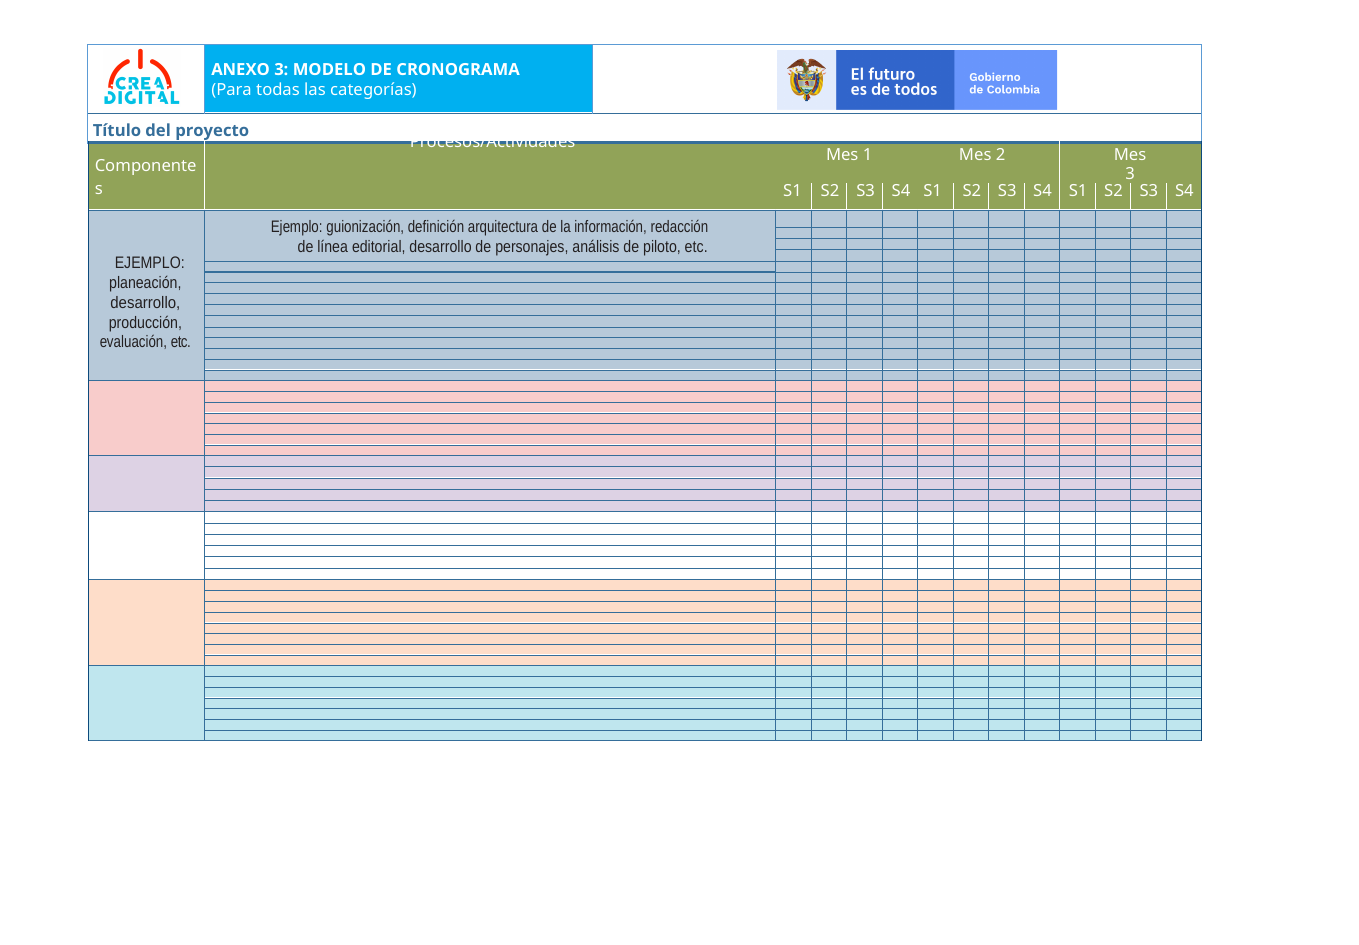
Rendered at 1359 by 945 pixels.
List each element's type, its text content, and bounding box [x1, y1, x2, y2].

table_cell [1131, 467, 1166, 477]
table_cell [954, 602, 988, 612]
table_cell [1096, 273, 1130, 282]
table_cell [1096, 490, 1130, 500]
table_cell [1131, 677, 1166, 687]
table_cell [989, 645, 1024, 654]
table_cell [205, 338, 775, 348]
table_cell [954, 666, 988, 676]
table_cell [1167, 338, 1201, 348]
table_cell [776, 283, 811, 293]
table_cell [205, 479, 775, 489]
table_cell [812, 656, 846, 665]
table_cell [1096, 371, 1130, 380]
table_cell [1060, 731, 1095, 740]
table_cell [776, 456, 811, 466]
table_cell [1060, 535, 1095, 545]
table_cell [954, 677, 988, 687]
table_cell [989, 360, 1024, 369]
table_cell [918, 262, 953, 271]
table_cell [1167, 435, 1201, 444]
table_cell [1096, 699, 1130, 708]
table_header ANEXO 3: MODELO DE CRONOGRAMA (Para todas las categorías) [205, 45, 592, 112]
table_cell [883, 273, 917, 282]
table_cell [812, 731, 846, 740]
table_cell [1060, 414, 1095, 423]
table_cell [847, 228, 882, 238]
table_cell [1096, 557, 1130, 567]
table_cell [1060, 338, 1095, 348]
table_cell [954, 414, 988, 423]
table_cell [954, 688, 988, 697]
table_cell [812, 591, 846, 601]
table_cell [1131, 645, 1166, 654]
table_cell [1025, 569, 1059, 579]
table_cell [1167, 211, 1201, 227]
table_cell [776, 569, 811, 579]
table_cell [918, 283, 953, 293]
table_cell [812, 569, 846, 579]
table_cell [1060, 580, 1095, 590]
table_cell [1096, 349, 1130, 359]
table_cell [1025, 546, 1059, 556]
table_cell [1167, 250, 1201, 261]
table_cell [1131, 316, 1166, 326]
table_cell [918, 414, 953, 423]
table_cell S1 [205, 183, 811, 209]
table_cell [989, 557, 1024, 567]
table_cell [989, 414, 1024, 423]
table_cell [812, 490, 846, 500]
table_cell [1131, 381, 1166, 391]
table_cell [1131, 424, 1166, 434]
table_cell [847, 479, 882, 489]
table_cell [954, 211, 988, 227]
table_cell [1096, 501, 1130, 511]
table_cell [1096, 360, 1130, 369]
table_cell [989, 456, 1024, 466]
table_cell [1167, 316, 1201, 326]
table_cell [1096, 328, 1130, 337]
table_cell [776, 546, 811, 556]
table_cell [776, 656, 811, 665]
table_cell [776, 371, 811, 380]
table_cell [918, 546, 953, 556]
table_cell [205, 424, 775, 434]
table_cell [1167, 381, 1201, 391]
table_cell [205, 435, 775, 444]
table_cell [1167, 557, 1201, 567]
table_cell [1096, 250, 1130, 261]
table_cell [205, 613, 775, 622]
table_cell [883, 414, 917, 423]
table_cell [989, 490, 1024, 500]
table_cell [1025, 360, 1059, 369]
table_cell [1060, 688, 1095, 697]
table_cell [1131, 392, 1166, 402]
table_cell [1025, 349, 1059, 359]
table_cell [1060, 709, 1095, 719]
table_cell [1060, 591, 1095, 601]
table_cell [1167, 262, 1201, 271]
table_cell [1096, 645, 1130, 654]
table_cell [883, 512, 917, 522]
table_cell [1131, 524, 1166, 534]
table_cell [776, 435, 811, 444]
table_cell [776, 360, 811, 369]
table_cell [847, 239, 882, 249]
table_cell [918, 294, 953, 304]
table_cell [776, 720, 811, 730]
table_cell [1131, 731, 1166, 740]
table_cell [1131, 446, 1166, 455]
table_cell [1060, 283, 1095, 293]
table_cell [954, 731, 988, 740]
table_cell [776, 580, 811, 590]
table_cell [847, 569, 882, 579]
table_cell [989, 613, 1024, 622]
table_cell [883, 535, 917, 545]
table_cell [1025, 580, 1059, 590]
table_cell [812, 580, 846, 590]
table_cell [1025, 524, 1059, 534]
table_cell [1096, 602, 1130, 612]
table_cell [847, 613, 882, 622]
table_cell [989, 512, 1024, 522]
table_cell [1167, 283, 1201, 293]
table_cell [989, 524, 1024, 534]
table_cell [847, 624, 882, 633]
table_cell [776, 557, 811, 567]
table_cell [1096, 666, 1130, 676]
table_cell [1131, 250, 1166, 261]
table_cell [954, 645, 988, 654]
table_cell [918, 273, 953, 282]
table_cell [883, 634, 917, 644]
table_cell [847, 580, 882, 590]
table_cell [954, 535, 988, 545]
table_cell [954, 262, 988, 271]
table_cell [1167, 446, 1201, 455]
table_cell [989, 262, 1024, 271]
table_cell [1096, 239, 1130, 249]
table_cell [205, 634, 775, 644]
table_cell [812, 414, 846, 423]
table_cell [812, 479, 846, 489]
table_cell [918, 666, 953, 676]
table_cell [1131, 535, 1166, 545]
table_cell [847, 656, 882, 665]
table_cell [205, 467, 775, 477]
table_cell [812, 360, 846, 369]
table_cell [918, 228, 953, 238]
table_cell [847, 392, 882, 402]
table_cell [776, 666, 811, 676]
table_header [88, 45, 204, 112]
table_cell [847, 602, 882, 612]
table_cell [883, 283, 917, 293]
table_cell [1060, 305, 1095, 315]
table_cell [1131, 490, 1166, 500]
table_cell [205, 381, 775, 391]
table_cell [883, 501, 917, 511]
table_cell [918, 613, 953, 622]
table_cell [847, 273, 882, 282]
table_cell [883, 731, 917, 740]
table_cell S1 [1060, 183, 1095, 209]
table_cell [847, 645, 882, 654]
table_cell [883, 392, 917, 402]
table_cell [1096, 381, 1130, 391]
table_cell [918, 403, 953, 412]
table_cell [989, 250, 1024, 261]
table_cell [205, 720, 775, 730]
table_cell [1096, 392, 1130, 402]
table_cell [918, 392, 953, 402]
table_cell [1167, 709, 1201, 719]
table_cell [883, 479, 917, 489]
table_cell [1131, 479, 1166, 489]
table_cell [918, 305, 953, 315]
table_cell [1025, 490, 1059, 500]
table_cell [989, 435, 1024, 444]
table_cell S4 [1167, 183, 1201, 209]
table_cell [847, 557, 882, 567]
table_cell [989, 228, 1024, 238]
table_cell S4 [1025, 183, 1059, 209]
table_cell [989, 720, 1024, 730]
table_cell [918, 602, 953, 612]
table_cell [1131, 435, 1166, 444]
table_cell [1096, 479, 1130, 489]
table_cell [1096, 211, 1130, 227]
table_cell [883, 524, 917, 534]
table_cell [883, 250, 917, 261]
table_cell [1025, 328, 1059, 337]
table_cell [1025, 512, 1059, 522]
table_cell [847, 211, 882, 227]
table_cell [89, 512, 204, 579]
table_cell [812, 283, 846, 293]
table_cell [812, 557, 846, 567]
table_cell [847, 467, 882, 477]
table_cell [1060, 262, 1095, 271]
table_cell [918, 645, 953, 654]
table_cell [205, 349, 775, 359]
table_cell [1131, 262, 1166, 271]
table_cell Mes 3 [1060, 144, 1201, 183]
table_cell [812, 699, 846, 708]
table_cell [989, 634, 1024, 644]
table_cell [954, 228, 988, 238]
table_cell [205, 501, 775, 511]
table_cell [883, 360, 917, 369]
table_cell [989, 316, 1024, 326]
table_cell [1096, 283, 1130, 293]
table_cell [1025, 228, 1059, 238]
table_cell [883, 580, 917, 590]
table_cell [954, 349, 988, 359]
table_cell [954, 613, 988, 622]
table_header [593, 45, 1201, 112]
table_cell [812, 294, 846, 304]
table_cell [918, 731, 953, 740]
table_cell [1167, 403, 1201, 412]
table_cell [1131, 328, 1166, 337]
table_cell [1025, 501, 1059, 511]
table_cell [1060, 228, 1095, 238]
table_cell [1167, 699, 1201, 708]
table_cell [776, 328, 811, 337]
table_cell [1060, 392, 1095, 402]
table_cell [1131, 283, 1166, 293]
table_cell [883, 338, 917, 348]
table_cell [1060, 446, 1095, 455]
table_cell [812, 501, 846, 511]
table_cell [1131, 338, 1166, 348]
table_cell [812, 328, 846, 337]
table_cell Ejemplo: guionización, definición arquitectura de la información, redacción de línea editorial, desarrollo de personajes, análisis de piloto, etc. [205, 211, 775, 261]
table_cell [1096, 634, 1130, 644]
table_cell [1060, 677, 1095, 687]
table_cell [776, 731, 811, 740]
table_cell [918, 720, 953, 730]
table_cell [1025, 403, 1059, 412]
table_cell [205, 262, 775, 271]
table_cell [205, 512, 775, 522]
table_cell [1131, 305, 1166, 315]
table_cell [1060, 546, 1095, 556]
table_cell [989, 688, 1024, 697]
table_cell [847, 262, 882, 271]
table_cell [1096, 294, 1130, 304]
table_cell [205, 656, 775, 665]
table_cell [205, 414, 775, 423]
table_cell [989, 211, 1024, 227]
table_cell [205, 709, 775, 719]
table_cell [205, 392, 775, 402]
table_cell [954, 360, 988, 369]
table_cell [883, 211, 917, 227]
table_cell [776, 381, 811, 391]
table_cell [776, 634, 811, 644]
table_cell [1096, 546, 1130, 556]
table_cell [1096, 403, 1130, 412]
table_cell [918, 524, 953, 534]
table_cell [883, 381, 917, 391]
table_cell [1167, 524, 1201, 534]
table_cell [1025, 677, 1059, 687]
table_cell [1060, 316, 1095, 326]
table_cell [1025, 688, 1059, 697]
table_cell [954, 456, 988, 466]
table_cell [1131, 709, 1166, 719]
table_cell [1131, 546, 1166, 556]
table_cell [847, 403, 882, 412]
table_cell [1167, 546, 1201, 556]
table_cell [847, 424, 882, 434]
table_cell [205, 273, 775, 282]
table_cell [1131, 634, 1166, 644]
table_cell [954, 557, 988, 567]
table_cell [989, 446, 1024, 455]
table_cell [883, 305, 917, 315]
table_cell [883, 424, 917, 434]
table_cell S2 [812, 183, 846, 209]
table_cell [883, 656, 917, 665]
table_cell [1096, 435, 1130, 444]
table_cell [776, 699, 811, 708]
table_cell [918, 446, 953, 455]
table_cell [989, 239, 1024, 249]
table_cell [812, 316, 846, 326]
table_cell [205, 591, 775, 601]
table_cell [989, 305, 1024, 315]
table_cell [1096, 656, 1130, 665]
table_cell [812, 709, 846, 719]
table_cell [205, 305, 775, 315]
table_cell [776, 239, 811, 249]
table_cell [1025, 467, 1059, 477]
table_cell S3 [847, 183, 882, 209]
table_cell [812, 435, 846, 444]
table_cell [776, 512, 811, 522]
table_cell [954, 239, 988, 249]
table_cell [812, 613, 846, 622]
table_cell [1060, 360, 1095, 369]
table_cell [1060, 456, 1095, 466]
table_cell [205, 666, 775, 676]
table_cell [989, 731, 1024, 740]
table_cell [847, 501, 882, 511]
table_cell [1025, 381, 1059, 391]
table_cell [954, 709, 988, 719]
table_cell [883, 709, 917, 719]
table_cell [1025, 392, 1059, 402]
picture [777, 50, 1058, 110]
table_cell [1131, 371, 1166, 380]
table_cell [883, 699, 917, 708]
table_cell [954, 435, 988, 444]
table_cell [1167, 456, 1201, 466]
table_cell [847, 446, 882, 455]
table_cell [918, 490, 953, 500]
table_cell [205, 490, 775, 500]
table_cell [954, 624, 988, 633]
table_cell [776, 467, 811, 477]
table_cell [847, 360, 882, 369]
table_cell [883, 624, 917, 633]
table_cell [1060, 645, 1095, 654]
table_cell [847, 305, 882, 315]
table_cell [883, 446, 917, 455]
table_cell Componentes [89, 144, 204, 209]
table_cell [1060, 624, 1095, 633]
table_cell [1167, 360, 1201, 369]
table_cell [989, 666, 1024, 676]
table_cell [954, 403, 988, 412]
table_cell [1167, 501, 1201, 511]
table_cell [954, 305, 988, 315]
table_cell [1060, 239, 1095, 249]
table_cell [812, 456, 846, 466]
table_cell [1060, 467, 1095, 477]
table_cell [205, 688, 775, 697]
table_cell [1167, 414, 1201, 423]
table_cell [1096, 731, 1130, 740]
table_cell [989, 591, 1024, 601]
table_cell [1131, 591, 1166, 601]
table_cell [1060, 490, 1095, 500]
table_cell [1131, 557, 1166, 567]
table_cell [205, 371, 775, 380]
table_cell [989, 273, 1024, 282]
table_cell [989, 392, 1024, 402]
table_cell [954, 699, 988, 708]
table_cell [1096, 446, 1130, 455]
table_cell [776, 250, 811, 261]
table_cell [1096, 535, 1130, 545]
table_cell [1167, 328, 1201, 337]
table_cell [847, 666, 882, 676]
table_cell [918, 211, 953, 227]
table_cell [1096, 613, 1130, 622]
table_cell [1167, 688, 1201, 697]
picture [102, 48, 182, 107]
table_cell [1131, 613, 1166, 622]
table_cell [1025, 535, 1059, 545]
table_cell Procesos/Actividades Mes 1 Mes 2 [205, 144, 1059, 183]
table_cell [205, 569, 775, 579]
table_cell [1060, 699, 1095, 708]
table_cell [812, 645, 846, 654]
table_cell [883, 349, 917, 359]
table_cell [776, 211, 811, 227]
table_cell [1167, 294, 1201, 304]
table_cell [776, 688, 811, 697]
table_cell [989, 403, 1024, 412]
table_cell [883, 316, 917, 326]
table_cell [954, 512, 988, 522]
table_cell [812, 688, 846, 697]
table_cell S3 [1131, 183, 1166, 209]
table_cell [776, 535, 811, 545]
table_cell [205, 731, 775, 740]
table_cell [1025, 283, 1059, 293]
table_cell [989, 709, 1024, 719]
table_cell [1167, 424, 1201, 434]
table_cell [989, 349, 1024, 359]
table_cell [1131, 569, 1166, 579]
table_cell [989, 467, 1024, 477]
table_cell [1060, 435, 1095, 444]
table_cell [1167, 512, 1201, 522]
table_cell [812, 546, 846, 556]
table_cell [776, 602, 811, 612]
table_cell [812, 211, 846, 227]
table_cell [812, 338, 846, 348]
table_cell [812, 262, 846, 271]
table_cell [1131, 624, 1166, 633]
table_cell [1096, 720, 1130, 730]
table_cell [883, 467, 917, 477]
table_cell [205, 535, 775, 545]
table_cell [1060, 569, 1095, 579]
table_cell [918, 535, 953, 545]
table_cell [1131, 360, 1166, 369]
table_cell [1025, 435, 1059, 444]
table_cell [847, 414, 882, 423]
table_cell [1096, 305, 1130, 315]
table_cell [1025, 699, 1059, 708]
table_cell [1025, 602, 1059, 612]
table_cell [205, 546, 775, 556]
table_cell [1131, 414, 1166, 423]
table_cell [918, 677, 953, 687]
table_cell [1167, 580, 1201, 590]
table_cell [776, 613, 811, 622]
table_cell [847, 634, 882, 644]
table_cell [989, 479, 1024, 489]
table_cell [1025, 239, 1059, 249]
table_cell [776, 591, 811, 601]
table_cell [883, 546, 917, 556]
table_cell [918, 250, 953, 261]
table_cell [954, 446, 988, 455]
table_cell [989, 338, 1024, 348]
table_cell [918, 624, 953, 633]
table_cell [1060, 634, 1095, 644]
table_cell [776, 228, 811, 238]
table_cell [989, 501, 1024, 511]
table_cell [847, 349, 882, 359]
table_cell [918, 569, 953, 579]
table_cell [989, 546, 1024, 556]
table_cell [1167, 305, 1201, 315]
table_cell [1060, 602, 1095, 612]
table_cell [776, 414, 811, 423]
table_cell [883, 403, 917, 412]
table_cell [918, 328, 953, 337]
table_cell [954, 546, 988, 556]
table_cell [847, 512, 882, 522]
table_cell [989, 328, 1024, 337]
table_cell [1060, 613, 1095, 622]
table_cell [883, 328, 917, 337]
table_cell [205, 456, 775, 466]
table_cell [883, 645, 917, 654]
table_cell [1025, 338, 1059, 348]
table_cell [954, 424, 988, 434]
table_cell [1096, 262, 1130, 271]
table_cell [1167, 535, 1201, 545]
table_cell [1060, 479, 1095, 489]
table_cell [1167, 634, 1201, 644]
table_cell [918, 688, 953, 697]
table_cell [954, 250, 988, 261]
table_cell [954, 283, 988, 293]
table_cell [1025, 414, 1059, 423]
table_cell [89, 666, 204, 740]
table_cell [1167, 349, 1201, 359]
table_cell [1096, 414, 1130, 423]
table_cell S2 [1096, 183, 1130, 209]
table_cell [847, 699, 882, 708]
table_cell [1167, 731, 1201, 740]
table_cell [89, 456, 204, 511]
table_cell [1025, 634, 1059, 644]
table_cell [776, 403, 811, 412]
table_cell [954, 720, 988, 730]
table_cell [918, 591, 953, 601]
table_cell [918, 338, 953, 348]
table_cell [847, 490, 882, 500]
table_cell [1060, 424, 1095, 434]
table_cell [1025, 305, 1059, 315]
table_cell [1131, 666, 1166, 676]
table_cell [1025, 262, 1059, 271]
table_cell [1167, 490, 1201, 500]
table_cell [847, 524, 882, 534]
table_cell [918, 557, 953, 567]
table_cell [954, 273, 988, 282]
table_cell [812, 524, 846, 534]
table_cell [1060, 557, 1095, 567]
table_cell [776, 392, 811, 402]
table_cell [1096, 580, 1130, 590]
table_cell [205, 677, 775, 687]
table_cell [1167, 624, 1201, 633]
table_cell [1025, 250, 1059, 261]
table_cell [1060, 273, 1095, 282]
table_cell [954, 316, 988, 326]
table_cell [918, 699, 953, 708]
table_cell [1167, 677, 1201, 687]
table_cell [954, 294, 988, 304]
table_cell [918, 371, 953, 380]
table_cell [776, 338, 811, 348]
table_cell [776, 294, 811, 304]
table_cell [205, 645, 775, 654]
table_cell [954, 569, 988, 579]
table_cell [812, 228, 846, 238]
table_cell [954, 338, 988, 348]
table_cell [205, 283, 775, 293]
table_cell [1131, 602, 1166, 612]
table_cell [918, 467, 953, 477]
table_cell [918, 656, 953, 665]
table_cell [812, 403, 846, 412]
table_cell [205, 524, 775, 534]
table_cell [776, 709, 811, 719]
table_cell [1096, 524, 1130, 534]
table_cell [847, 546, 882, 556]
table_cell [1096, 338, 1130, 348]
table_cell [1096, 456, 1130, 466]
table_cell [954, 371, 988, 380]
table_cell [812, 424, 846, 434]
table_cell [883, 557, 917, 567]
table_cell [1131, 699, 1166, 708]
table_cell [1025, 294, 1059, 304]
table_cell [776, 349, 811, 359]
table_cell [1025, 456, 1059, 466]
table_cell [89, 580, 204, 665]
table_cell [1167, 371, 1201, 380]
table_cell [1167, 569, 1201, 579]
table_cell [847, 591, 882, 601]
table_cell [989, 602, 1024, 612]
table_cell [776, 262, 811, 271]
table_cell [989, 677, 1024, 687]
table_cell S4 S1 [883, 183, 953, 209]
table_cell [205, 316, 775, 326]
table_cell [1131, 580, 1166, 590]
table_cell [883, 435, 917, 444]
table_cell [989, 535, 1024, 545]
table_cell [1167, 467, 1201, 477]
table_cell [776, 424, 811, 434]
table_cell [918, 381, 953, 391]
table_cell [812, 677, 846, 687]
table_cell [812, 239, 846, 249]
table_cell [1025, 720, 1059, 730]
table_cell [918, 424, 953, 434]
table_cell [1096, 316, 1130, 326]
table_cell [1025, 709, 1059, 719]
table_cell [1096, 228, 1130, 238]
table_cell [918, 349, 953, 359]
table_cell [847, 435, 882, 444]
table_cell [847, 381, 882, 391]
table_cell [1025, 424, 1059, 434]
table_cell [1025, 613, 1059, 622]
table_cell S2 [954, 183, 988, 209]
table_cell [1131, 688, 1166, 697]
table_cell [918, 634, 953, 644]
table_cell [847, 294, 882, 304]
table_cell [776, 624, 811, 633]
table_cell [776, 305, 811, 315]
table_cell [989, 381, 1024, 391]
table_cell [918, 501, 953, 511]
table_cell S3 [989, 183, 1024, 209]
table_cell [954, 490, 988, 500]
table_cell [1131, 720, 1166, 730]
table_cell [205, 360, 775, 369]
table_cell [1025, 656, 1059, 665]
table_cell [883, 371, 917, 380]
table_cell [812, 273, 846, 282]
table_cell [1167, 645, 1201, 654]
table_cell [1060, 720, 1095, 730]
table_cell [883, 677, 917, 687]
table_cell [1131, 656, 1166, 665]
table_cell [1167, 392, 1201, 402]
table_cell [883, 613, 917, 622]
table_cell [1167, 602, 1201, 612]
table_cell [1025, 731, 1059, 740]
table_cell [1025, 371, 1059, 380]
table_cell [205, 602, 775, 612]
table_cell [1131, 512, 1166, 522]
table_cell [989, 624, 1024, 633]
table_cell [1025, 645, 1059, 654]
table_cell [1131, 273, 1166, 282]
table_cell [1060, 211, 1095, 227]
table_cell [1096, 709, 1130, 719]
table_cell [812, 467, 846, 477]
table_cell [954, 467, 988, 477]
table_cell [989, 656, 1024, 665]
table_cell [812, 381, 846, 391]
table_cell [1025, 273, 1059, 282]
table_cell [989, 424, 1024, 434]
table_cell [776, 677, 811, 687]
table_cell [776, 479, 811, 489]
table_cell [1025, 666, 1059, 676]
table_cell [1096, 591, 1130, 601]
table_cell [847, 338, 882, 348]
table_cell [847, 731, 882, 740]
table_cell [1167, 479, 1201, 489]
table_cell [812, 666, 846, 676]
table_cell [918, 456, 953, 466]
table_cell [1060, 381, 1095, 391]
table_cell Título del proyecto [88, 114, 1201, 141]
table_cell [1060, 524, 1095, 534]
table_cell [812, 602, 846, 612]
table_cell [776, 501, 811, 511]
table_cell [1131, 239, 1166, 249]
table_cell [883, 591, 917, 601]
table_cell [954, 656, 988, 665]
table_cell [89, 381, 204, 455]
table_cell [776, 446, 811, 455]
table_cell [1167, 591, 1201, 601]
table_cell [1060, 656, 1095, 665]
table_cell [1131, 211, 1166, 227]
table_cell [954, 392, 988, 402]
table_cell [883, 490, 917, 500]
table_cell [1167, 666, 1201, 676]
table_cell [989, 294, 1024, 304]
table_cell [1060, 371, 1095, 380]
table_cell [883, 666, 917, 676]
table_cell [812, 349, 846, 359]
table_cell [1131, 349, 1166, 359]
table_cell [1060, 501, 1095, 511]
table_cell [954, 479, 988, 489]
table_cell [205, 557, 775, 567]
table_cell [1167, 656, 1201, 665]
table_cell [1096, 569, 1130, 579]
table_cell [989, 580, 1024, 590]
table_cell [205, 294, 775, 304]
table_cell [847, 688, 882, 697]
table_cell [1060, 666, 1095, 676]
table_cell [1096, 467, 1130, 477]
table_cell [776, 524, 811, 534]
table_cell [954, 501, 988, 511]
table_cell [812, 392, 846, 402]
table_cell [954, 328, 988, 337]
table_cell [1025, 591, 1059, 601]
table_cell [954, 381, 988, 391]
table_cell [989, 283, 1024, 293]
table_cell [1025, 316, 1059, 326]
table_cell [812, 250, 846, 261]
table_cell [847, 250, 882, 261]
table_cell [1025, 479, 1059, 489]
table_cell [918, 360, 953, 369]
table_cell [954, 524, 988, 534]
table_cell [918, 239, 953, 249]
table_cell [1096, 512, 1130, 522]
table_cell [1025, 211, 1059, 227]
table_cell [1131, 294, 1166, 304]
table_cell [1131, 501, 1166, 511]
table_cell [812, 535, 846, 545]
table_cell [989, 699, 1024, 708]
table_cell [918, 479, 953, 489]
table_cell [1167, 239, 1201, 249]
table_cell [918, 580, 953, 590]
table_cell [1060, 294, 1095, 304]
table_cell [918, 435, 953, 444]
table_cell [205, 403, 775, 412]
table_cell [1167, 273, 1201, 282]
table_cell [918, 512, 953, 522]
table_cell [1167, 720, 1201, 730]
table_cell [1096, 677, 1130, 687]
table_cell [847, 316, 882, 326]
table_cell [1167, 228, 1201, 238]
table_cell [1131, 456, 1166, 466]
table_cell [954, 591, 988, 601]
table_cell [205, 580, 775, 590]
table_cell [812, 305, 846, 315]
table_cell [883, 239, 917, 249]
table_cell [883, 602, 917, 612]
table_cell [883, 688, 917, 697]
table_cell [812, 512, 846, 522]
table_cell [1096, 624, 1130, 633]
table_cell [989, 569, 1024, 579]
table_cell [883, 456, 917, 466]
table_cell [1167, 613, 1201, 622]
table_cell [847, 535, 882, 545]
table_cell [1025, 557, 1059, 567]
table_cell EJEMPLO: planeación, desarrollo, producción, evaluación, etc. [89, 211, 204, 380]
table_cell [883, 262, 917, 271]
table_cell [812, 371, 846, 380]
table_cell [205, 446, 775, 455]
table_cell [989, 371, 1024, 380]
table_cell [847, 371, 882, 380]
table_cell [954, 580, 988, 590]
table_cell [205, 328, 775, 337]
table_cell [776, 273, 811, 282]
table_cell [1096, 424, 1130, 434]
table_cell [812, 446, 846, 455]
table_cell [847, 677, 882, 687]
table_cell [205, 624, 775, 633]
table_cell [776, 316, 811, 326]
table_cell [847, 283, 882, 293]
table_cell [883, 569, 917, 579]
table_cell [812, 634, 846, 644]
table_cell [1060, 250, 1095, 261]
table_cell [1025, 624, 1059, 633]
table_cell [883, 720, 917, 730]
table_cell [776, 490, 811, 500]
table_cell [1060, 512, 1095, 522]
table_cell [776, 645, 811, 654]
table_cell [1060, 403, 1095, 412]
table_cell [1096, 688, 1130, 697]
table_cell [205, 699, 775, 708]
table_cell [847, 709, 882, 719]
table_cell [883, 228, 917, 238]
table_cell [847, 456, 882, 466]
table_cell [847, 720, 882, 730]
table_cell [1131, 403, 1166, 412]
table_cell [883, 294, 917, 304]
table_cell [1131, 228, 1166, 238]
table_cell [1025, 446, 1059, 455]
table_cell [812, 624, 846, 633]
table_cell [918, 709, 953, 719]
table_cell [1060, 349, 1095, 359]
table_cell [918, 316, 953, 326]
table_cell [812, 720, 846, 730]
table_cell [1060, 328, 1095, 337]
table_cell [954, 634, 988, 644]
table_cell [847, 328, 882, 337]
